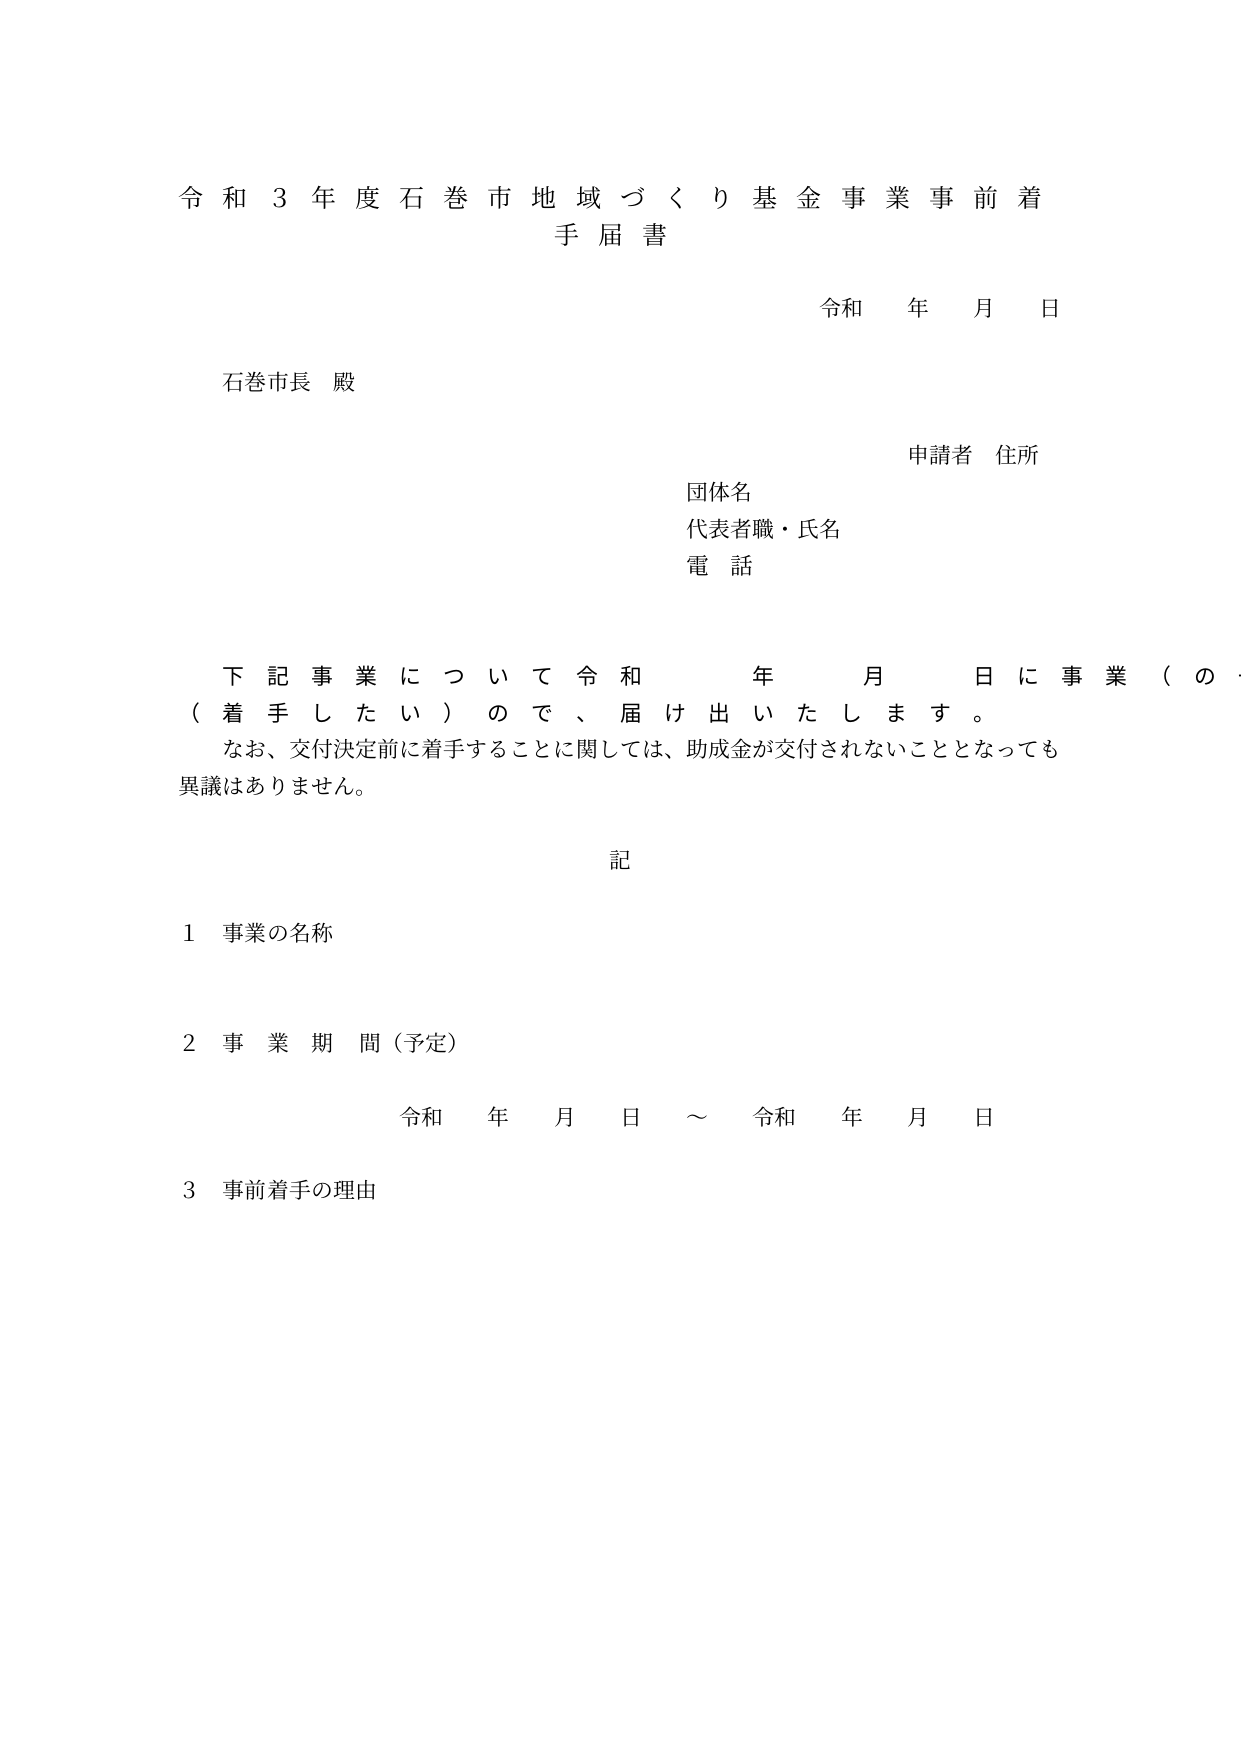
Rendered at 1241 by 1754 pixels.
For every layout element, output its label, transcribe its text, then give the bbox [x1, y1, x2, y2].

subtitle 記 [178, 840, 1062, 877]
text 石巻市長 殿 [178, 362, 1062, 399]
text 令和３年度石巻市地域づくり基金事業事前着手届書 [178, 178, 1062, 252]
text 団体名 [178, 472, 1062, 509]
text 令和 年 月 日 ～ 令和 年 月 日 [178, 1098, 1062, 1134]
text 電話 [178, 546, 1062, 583]
text なお、交付決定前に着手することに関しては、助成金が交付されないこととなっても異議はありません。 [178, 730, 1062, 803]
text 令和 年 月 日 [178, 289, 1062, 325]
text 申請者 住所 [178, 436, 1039, 472]
text 下記事業について令和 年 月 日に事業（の一部）に着手しております（着手したい）ので、届け出いたします。 [178, 656, 1037, 730]
text 代表者職・氏名 [178, 509, 1062, 546]
text １ 事業の名称 [178, 914, 1062, 951]
text ３ 事前着手の理由 [178, 1171, 1062, 1208]
text ２ 事業期間（予定） [178, 1024, 1062, 1061]
